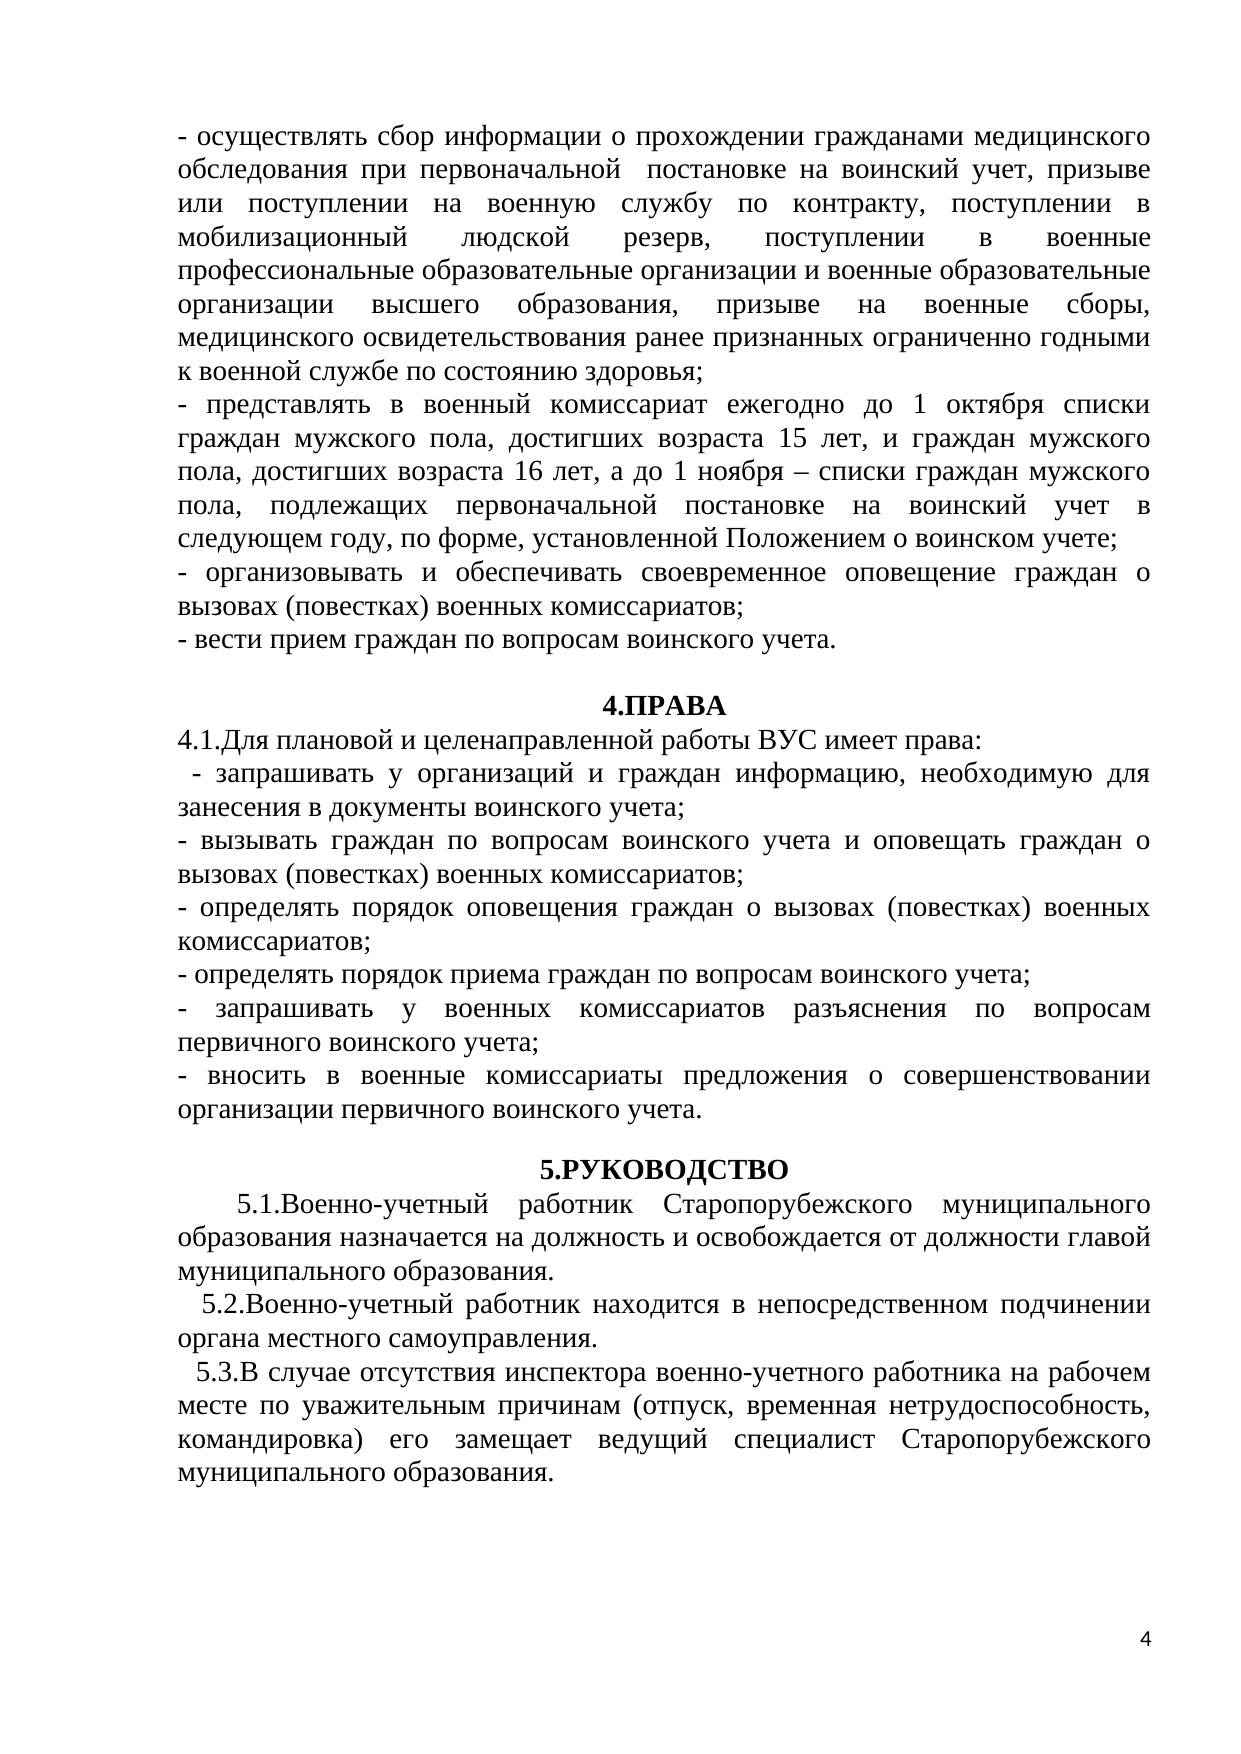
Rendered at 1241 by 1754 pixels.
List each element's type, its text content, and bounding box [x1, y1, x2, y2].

text - определять порядок приема граждан по вопросам воинского учета; [177, 957, 1152, 990]
text - запрашивать у военных комиссариатов разъяснения по вопросам первичного воинского учета; [177, 990, 1152, 1057]
text 5.2.Военно-учетный работник находится в непосредственном подчинении органа местного самоуправления. [177, 1287, 1152, 1354]
text - определять порядок оповещения граждан о вызовах (повестках) военных комиссариатов; [177, 889, 1152, 957]
text 4.1.Для плановой и целенаправленной работы ВУС имеет права: [177, 722, 1152, 755]
text - вызывать граждан по вопросам воинского учета и оповещать граждан о вызовах (повестках) военных комиссариатов; [177, 822, 1152, 889]
text - вести прием граждан по вопросам воинского учета. [177, 621, 1152, 655]
text - вносить в военные комиссариаты предложения о совершенствовании организации первичного воинского учета. [177, 1057, 1152, 1124]
text - представлять в военный комиссариат ежегодно до 1 октября списки граждан мужского пола, достигших возраста 15 лет, и граждан мужского пола, достигших возраста 16 лет, а до 1 ноября – списки граждан мужского пола, подлежащих первоначальной постановке на воинский учет в следующем году, по форме, установленной Положением о воинском учете; [177, 386, 1152, 554]
text - осуществлять сбор информации о прохождении гражданами медицинского обследования при первоначальной постановке на воинский учет, призыве или поступлении на военную службу по контракту, поступлении в мобилизационный людской резерв, поступлении в военные профессиональные образовательные организации и военные образовательные организации высшего образования, призыве на военные сборы, медицинского освидетельствования ранее признанных ограниченно годными к военной службе по состоянию здоровья; [177, 118, 1152, 386]
text - организовывать и обеспечивать своевременное оповещение граждан о вызовах (повестках) военных комиссариатов; [177, 554, 1152, 621]
text 5.1.Военно-учетный работник Старопорубежского муниципального образования назначается на должность и освобождается от должности главой муниципального образования. [177, 1186, 1152, 1287]
text 5.3.В случае отсутствия инспектора военно-учетного работника на рабочем месте по уважительным причинам (отпуск, временная нетрудоспособность, командировка) его замещает ведущий специалист Старопорубежского муниципального образования. [177, 1354, 1152, 1488]
text 5.РУКОВОДСТВО [177, 1152, 1152, 1186]
text - запрашивать у организаций и граждан информацию, необходимую для занесения в документы воинского учета; [177, 755, 1152, 822]
text 4.ПРАВА [177, 688, 1152, 722]
